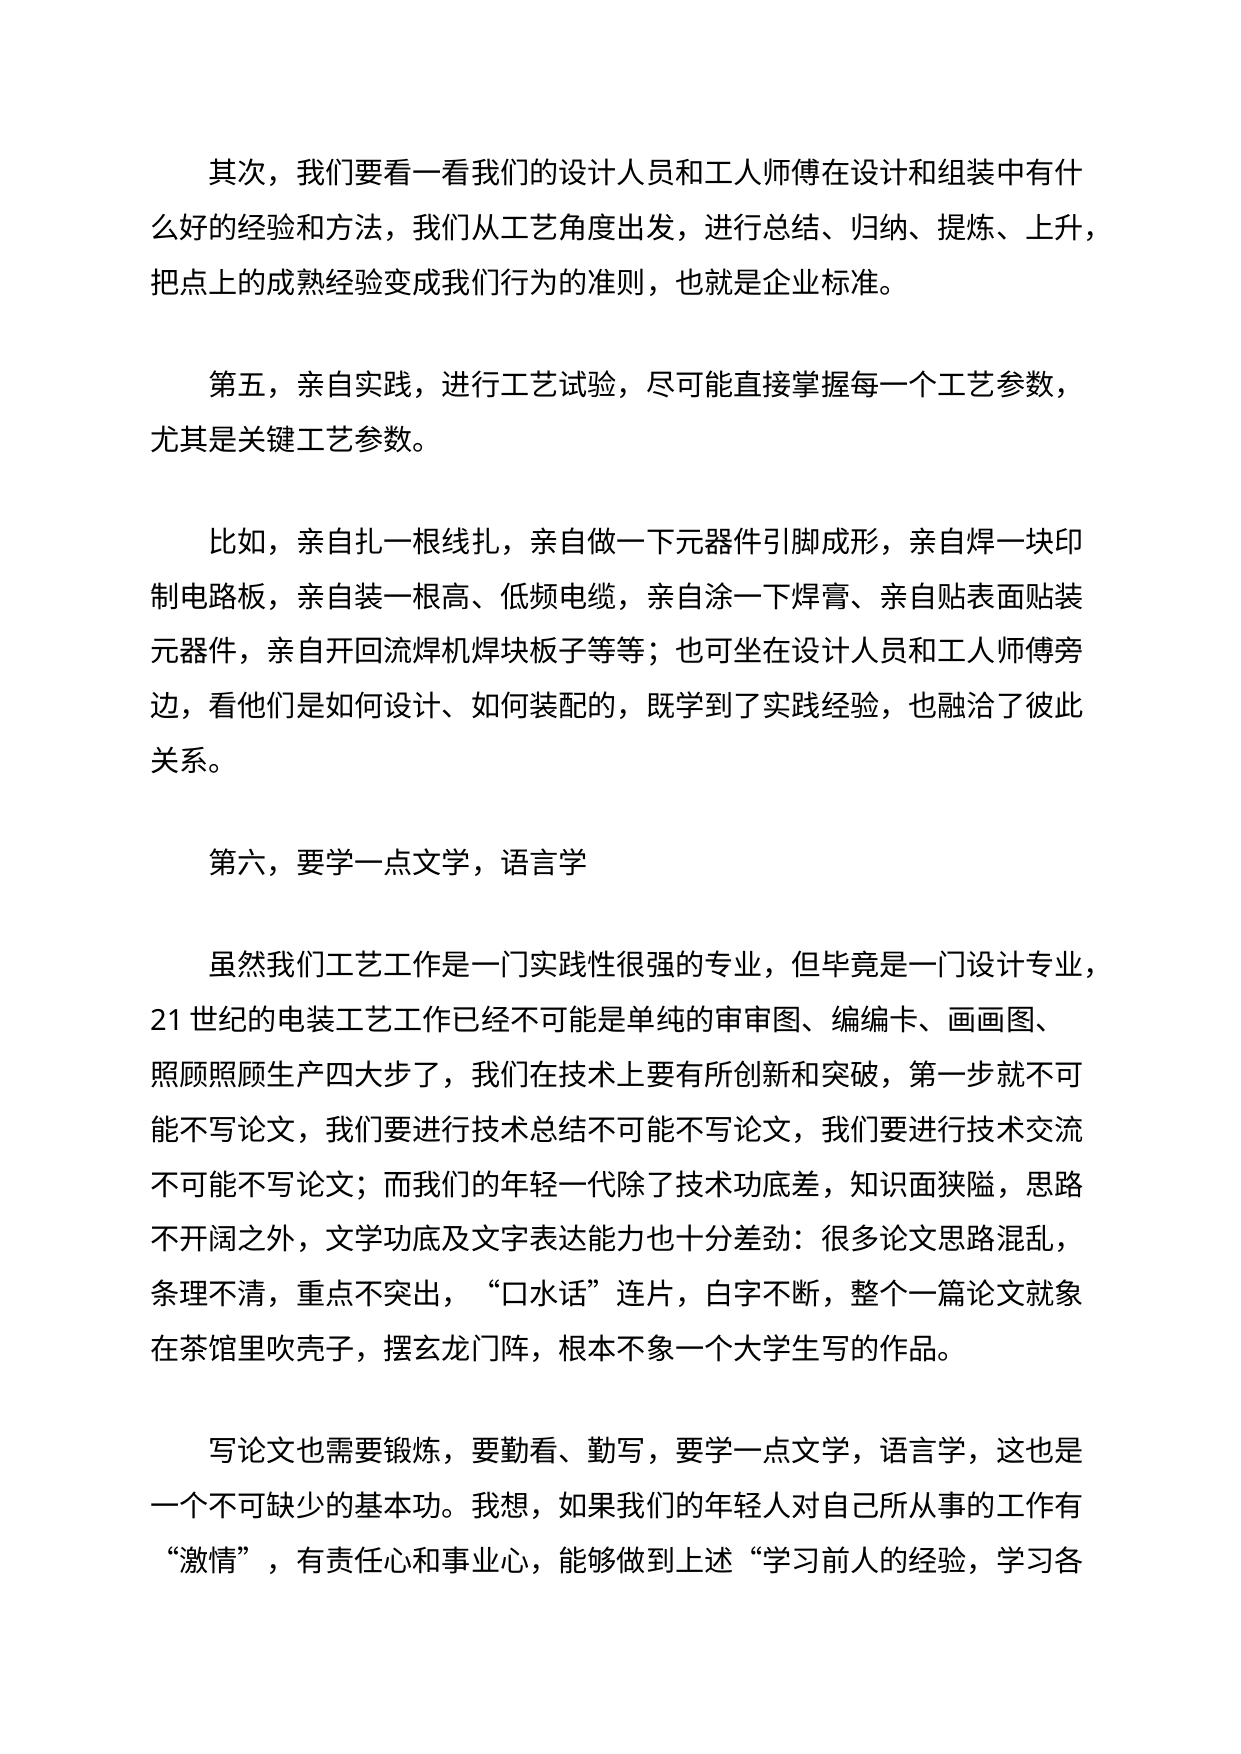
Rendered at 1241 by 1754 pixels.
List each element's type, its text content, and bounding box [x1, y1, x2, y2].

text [150, 1427, 1090, 1579]
text 其次，我们要看一看我们的设计人员和工人师傅在设计和组装中有什么好的经验和方法，我们从工艺角度出发，进行总结、归纳、提炼、上升，把点上的成熟经验变成我们行为的准则，也就是企业标准。 [150, 150, 1090, 302]
text 比如，亲自扎一根线扎，亲自做一下元器件引脚成形，亲自焊一块印制电路板，亲自装一根高、低频电缆，亲自涂一下焊膏、亲自贴表面贴装元器件，亲自开回流焊机焊块板子等等；也可坐在设计人员和工人师傅旁边，看他们是如何设计、如何装配的，既学到了实践经验，也融洽了彼此关系。 [150, 518, 1090, 780]
text 虽然我们工艺工作是一门实践性很强的专业，但毕竟是一门设计专业，21世纪的电装工艺工作已经不可能是单纯的审审图、编编卡、画画图、照顾照顾生产四大步了，我们在技术上要有所创新和突破，第一步就不可能不写论文，我们要进行技术总结不可能不写论文，我们要进行技术交流不可能不写论文；而我们的年轻一代除了技术功底差，知识面狭隘，思路不开阔之外，文学功底及文字表达能力也十分差劲：很多论文思路混乱，条理不清，重点不突出，“口水话”连片，白字不断，整个一篇论文就象在茶馆里吹壳子，摆玄龙门阵，根本不象一个大学生写的作品。 [150, 941, 1090, 1368]
text 第六，要学一点文学，语言学 [150, 839, 1090, 882]
text 第五，亲自实践，进行工艺试验，尽可能直接掌握每一个工艺参数，尤其是关键工艺参数。 [150, 362, 1090, 459]
